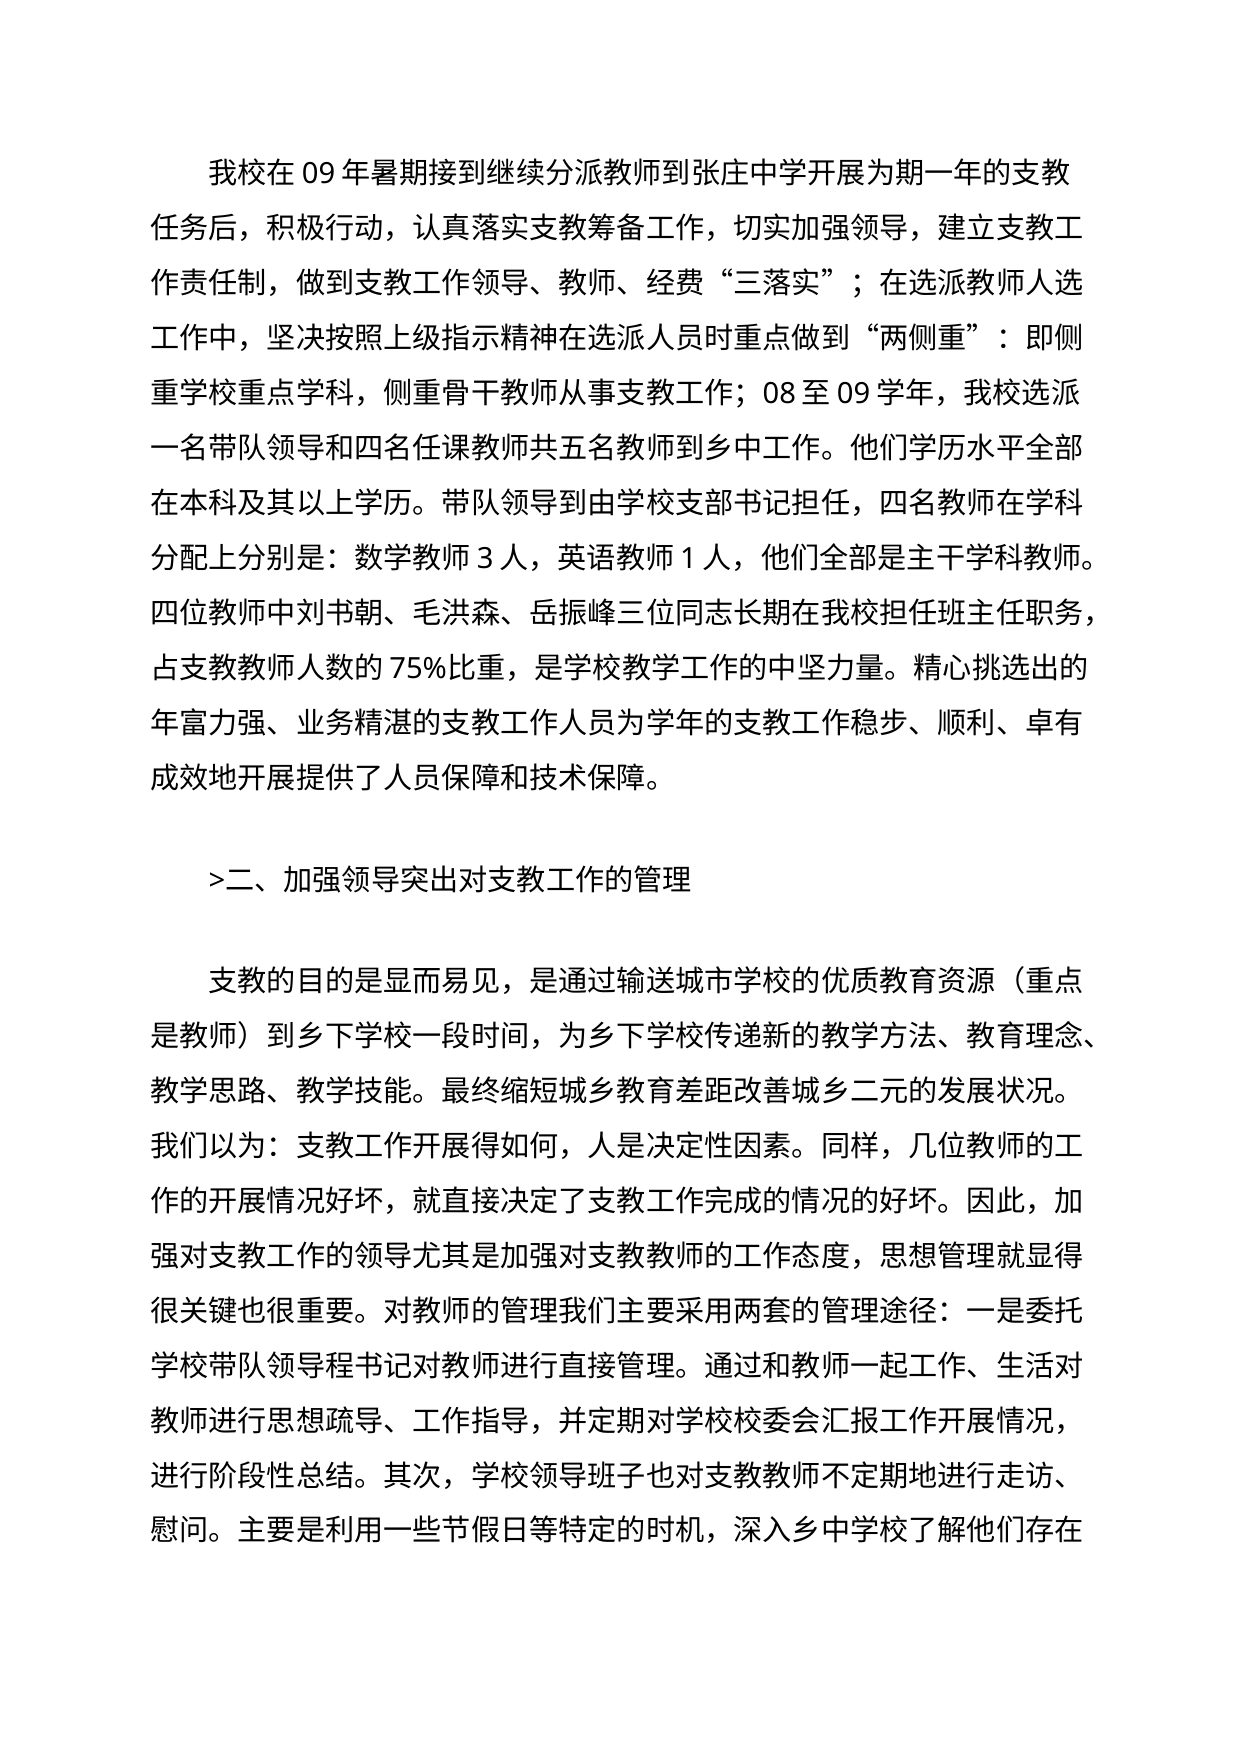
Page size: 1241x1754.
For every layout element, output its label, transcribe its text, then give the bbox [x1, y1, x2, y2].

text >二、加强领导突出对支教工作的管理 [150, 856, 1090, 898]
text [150, 958, 1090, 1549]
text 我校在09年暑期接到继续分派教师到张庄中学开展为期一年的支教任务后，积极行动，认真落实支教筹备工作，切实加强领导，建立支教工作责任制，做到支教工作领导、教师、经费“三落实”；在选派教师人选工作中，坚决按照上级指示精神在选派人员时重点做到“两侧重”：即侧重学校重点学科，侧重骨干教师从事支教工作；08至09学年，我校选派一名带队领导和四名任课教师共五名教师到乡中工作。他们学历水平全部在本科及其以上学历。带队领导到由学校支部书记担任，四名教师在学科分配上分别是：数学教师3人，英语教师1人，他们全部是主干学科教师。四位教师中刘书朝、毛洪森、岳振峰三位同志长期在我校担任班主任职务，占支教教师人数的75%比重，是学校教学工作的中坚力量。精心挑选出的年富力强、业务精湛的支教工作人员为学年的支教工作稳步、顺利、卓有成效地开展提供了人员保障和技术保障。 [150, 150, 1090, 797]
